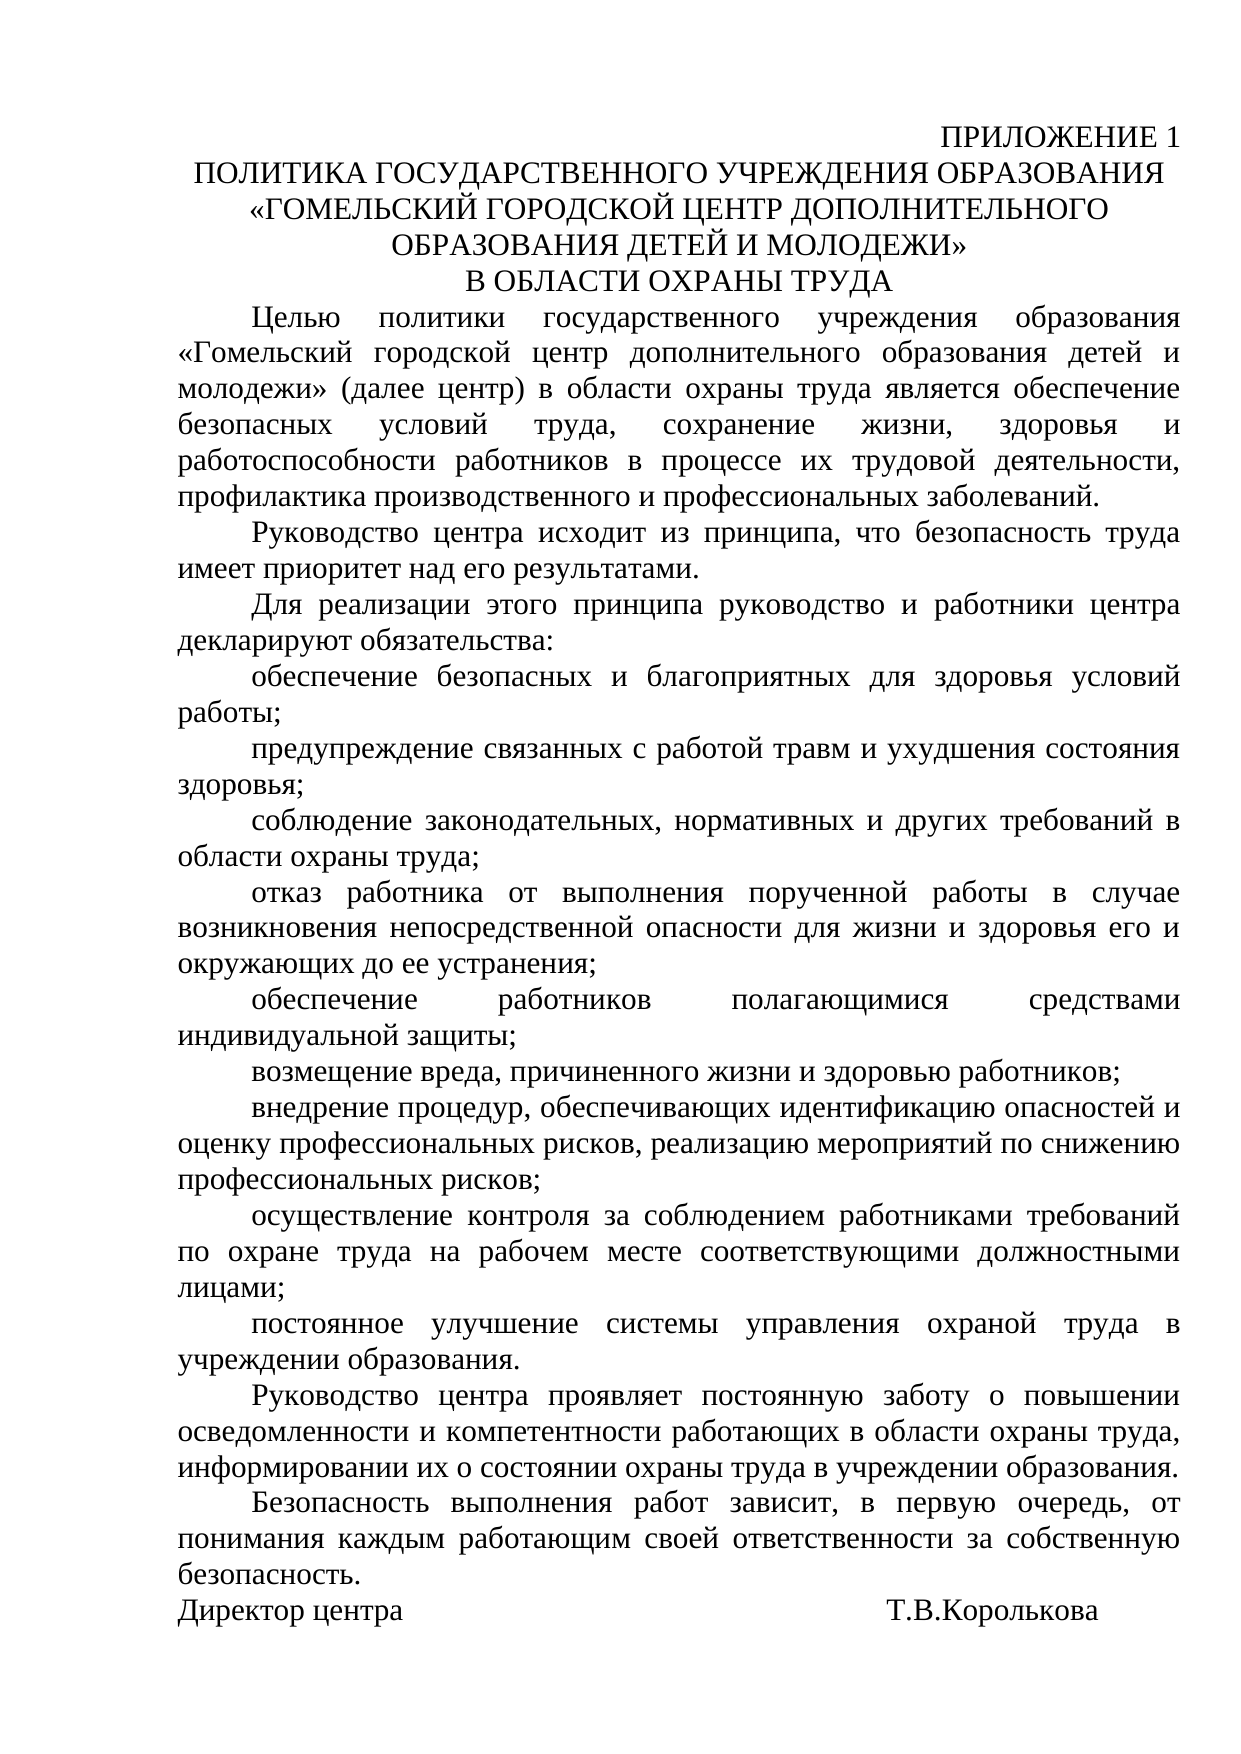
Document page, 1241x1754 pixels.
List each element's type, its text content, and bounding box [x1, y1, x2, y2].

text соблюдение законодательных, нормативных и других требований в области охраны труда; [177, 801, 1181, 873]
text обеспечение безопасных и благоприятных для здоровья условий работы; [177, 657, 1181, 729]
text Директор центра Т.В.Королькова [177, 1592, 1181, 1627]
text Руководство центра исходит из принципа, что безопасность труда имеет приоритет над его результатами. [177, 513, 1181, 585]
text В ОБЛАСТИ ОХРАНЫ ТРУДА [177, 262, 1181, 298]
text ПОЛИТИКА ГОСУДАРСТВЕННОГО УЧРЕЖДЕНИЯ ОБРАЗОВАНИЯ «ГОМЕЛЬСКИЙ ГОРОДСКОЙ ЦЕНТР ДОПОЛНИТЕЛЬНОГО ОБРАЗОВАНИЯ ДЕТЕЙ И МОЛОДЕЖИ» [177, 154, 1181, 262]
text Для реализации этого принципа руководство и работники центра декларируют обязательства: [177, 585, 1181, 657]
text внедрение процедур, обеспечивающих идентификацию опасностей и оценку профессиональных рисков, реализацию мероприятий по снижению профессиональных рисков; [177, 1088, 1181, 1196]
text ПРИЛОЖЕНИЕ 1 [177, 118, 1181, 154]
text осуществление контроля за соблюдением работниками требований по охране труда на рабочем месте соответствующими должностными лицами; [177, 1196, 1181, 1304]
text обеспечение работников полагающимися средствами индивидуальной защиты; [177, 981, 1181, 1052]
text возмещение вреда, причиненного жизни и здоровью работников; [177, 1052, 1181, 1088]
text постоянное улучшение системы управления охраной труда в учреждении образования. [177, 1304, 1181, 1376]
text отказ работника от выполнения порученной работы в случае возникновения непосредственной опасности для жизни и здоровья его и окружающих до ее устранения; [177, 873, 1181, 981]
text предупреждение связанных с работой травм и ухудшения состояния здоровья; [177, 729, 1181, 801]
text Руководство центра проявляет постоянную заботу о повышении осведомленности и компетентности работающих в области охраны труда, информировании их о состоянии охраны труда в учреждении образования. [177, 1376, 1181, 1484]
text Безопасность выполнения работ зависит, в первую очередь, от понимания каждым работающим своей ответственности за собственную безопасность. [177, 1484, 1181, 1592]
text Целью политики государственного учреждения образования «Гомельский городской центр дополнительного образования детей и молодежи» (далее центр) в области охраны труда является обеспечение безопасных условий труда, сохранение жизни, здоровья и работоспособности работников в процессе их трудовой деятельности, профилактика производственного и профессиональных заболеваний. [177, 298, 1181, 513]
